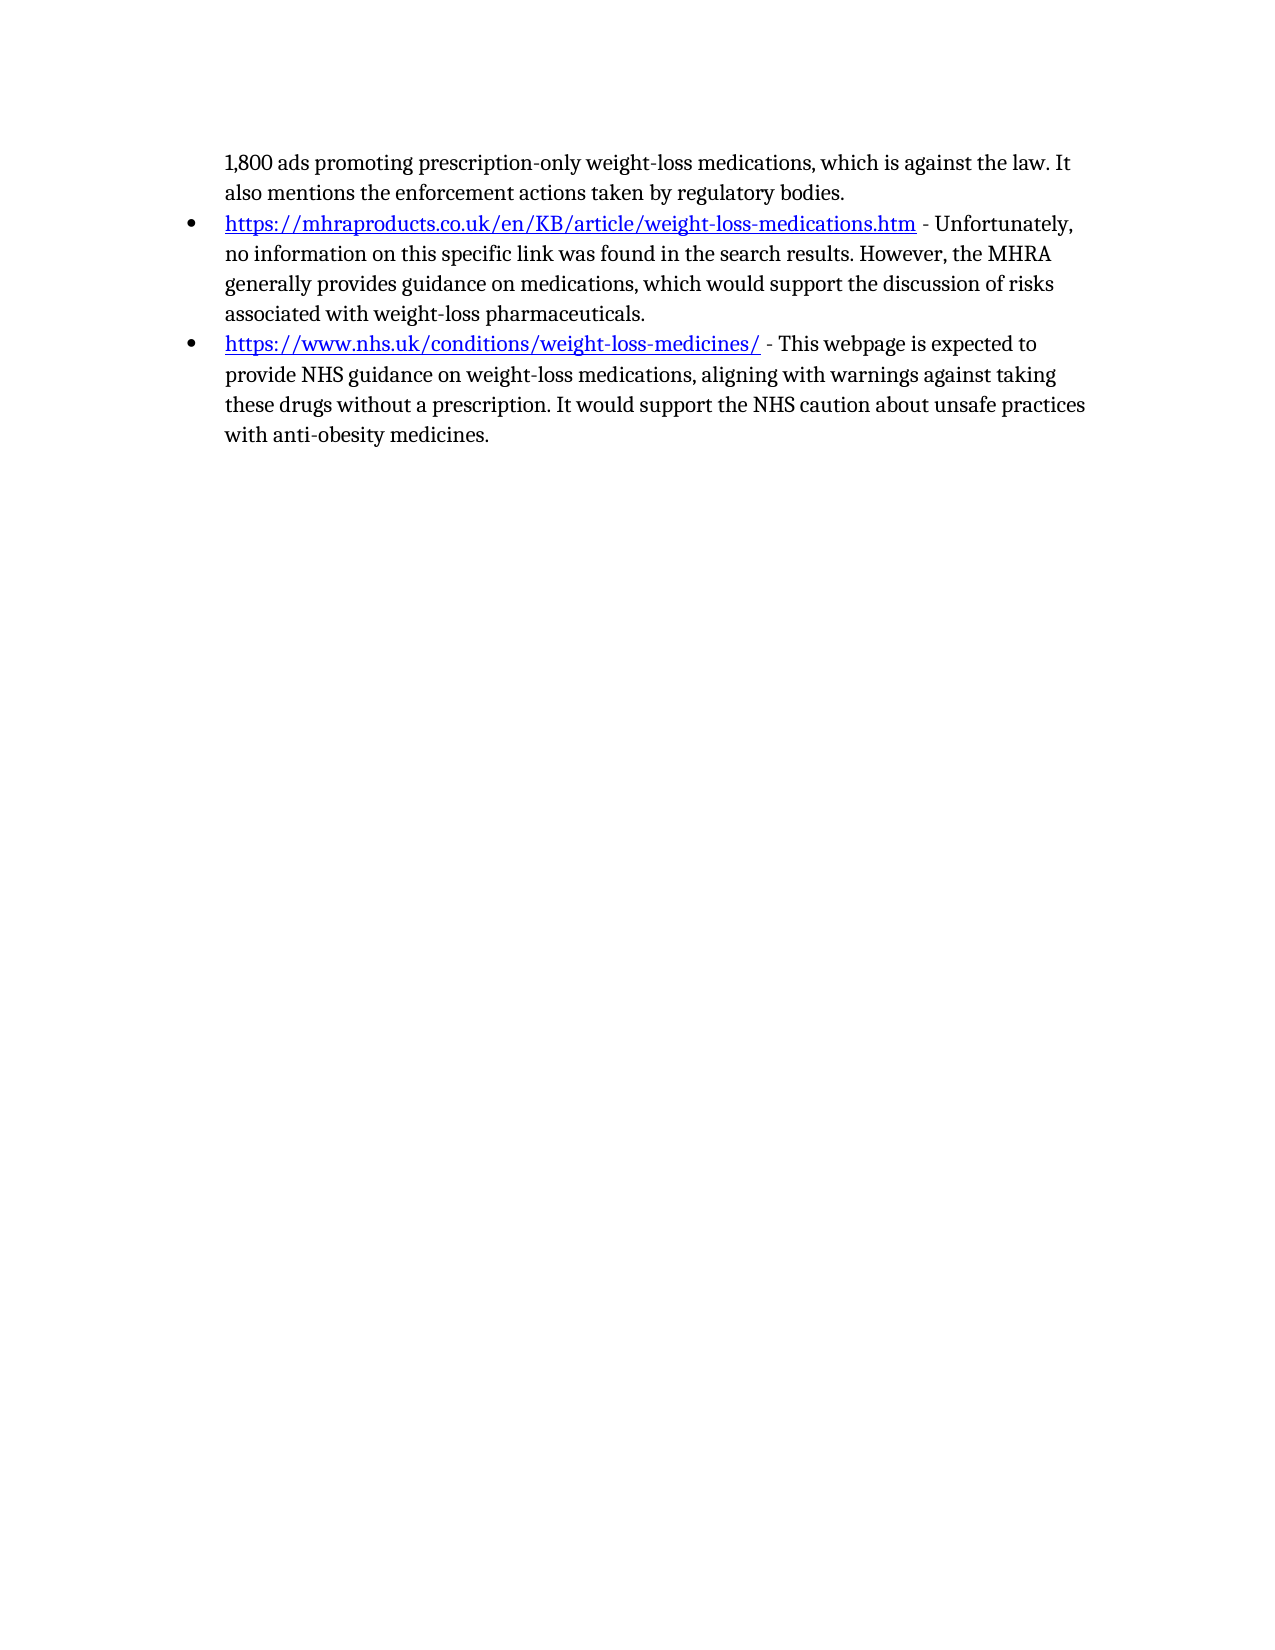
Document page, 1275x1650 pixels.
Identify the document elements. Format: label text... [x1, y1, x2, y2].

list https://mhraproducts.co.uk/en/KB/article/weight-loss-medications.htm - Unfortunately, no information on this specific link was found in the search results. However, the MHRA generally provides guidance on medications, which would support the discussion of risks associated with weight-loss pharmaceuticals. [187, 210, 1087, 327]
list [187, 150, 1087, 207]
list https://www.nhs.uk/conditions/weight-loss-medicines/ - This webpage is expected to provide NHS guidance on weight-loss medications, aligning with warnings against taking these drugs without a prescription. It would support the NHS caution about unsafe practices with anti-obesity medicines. [187, 331, 1087, 448]
